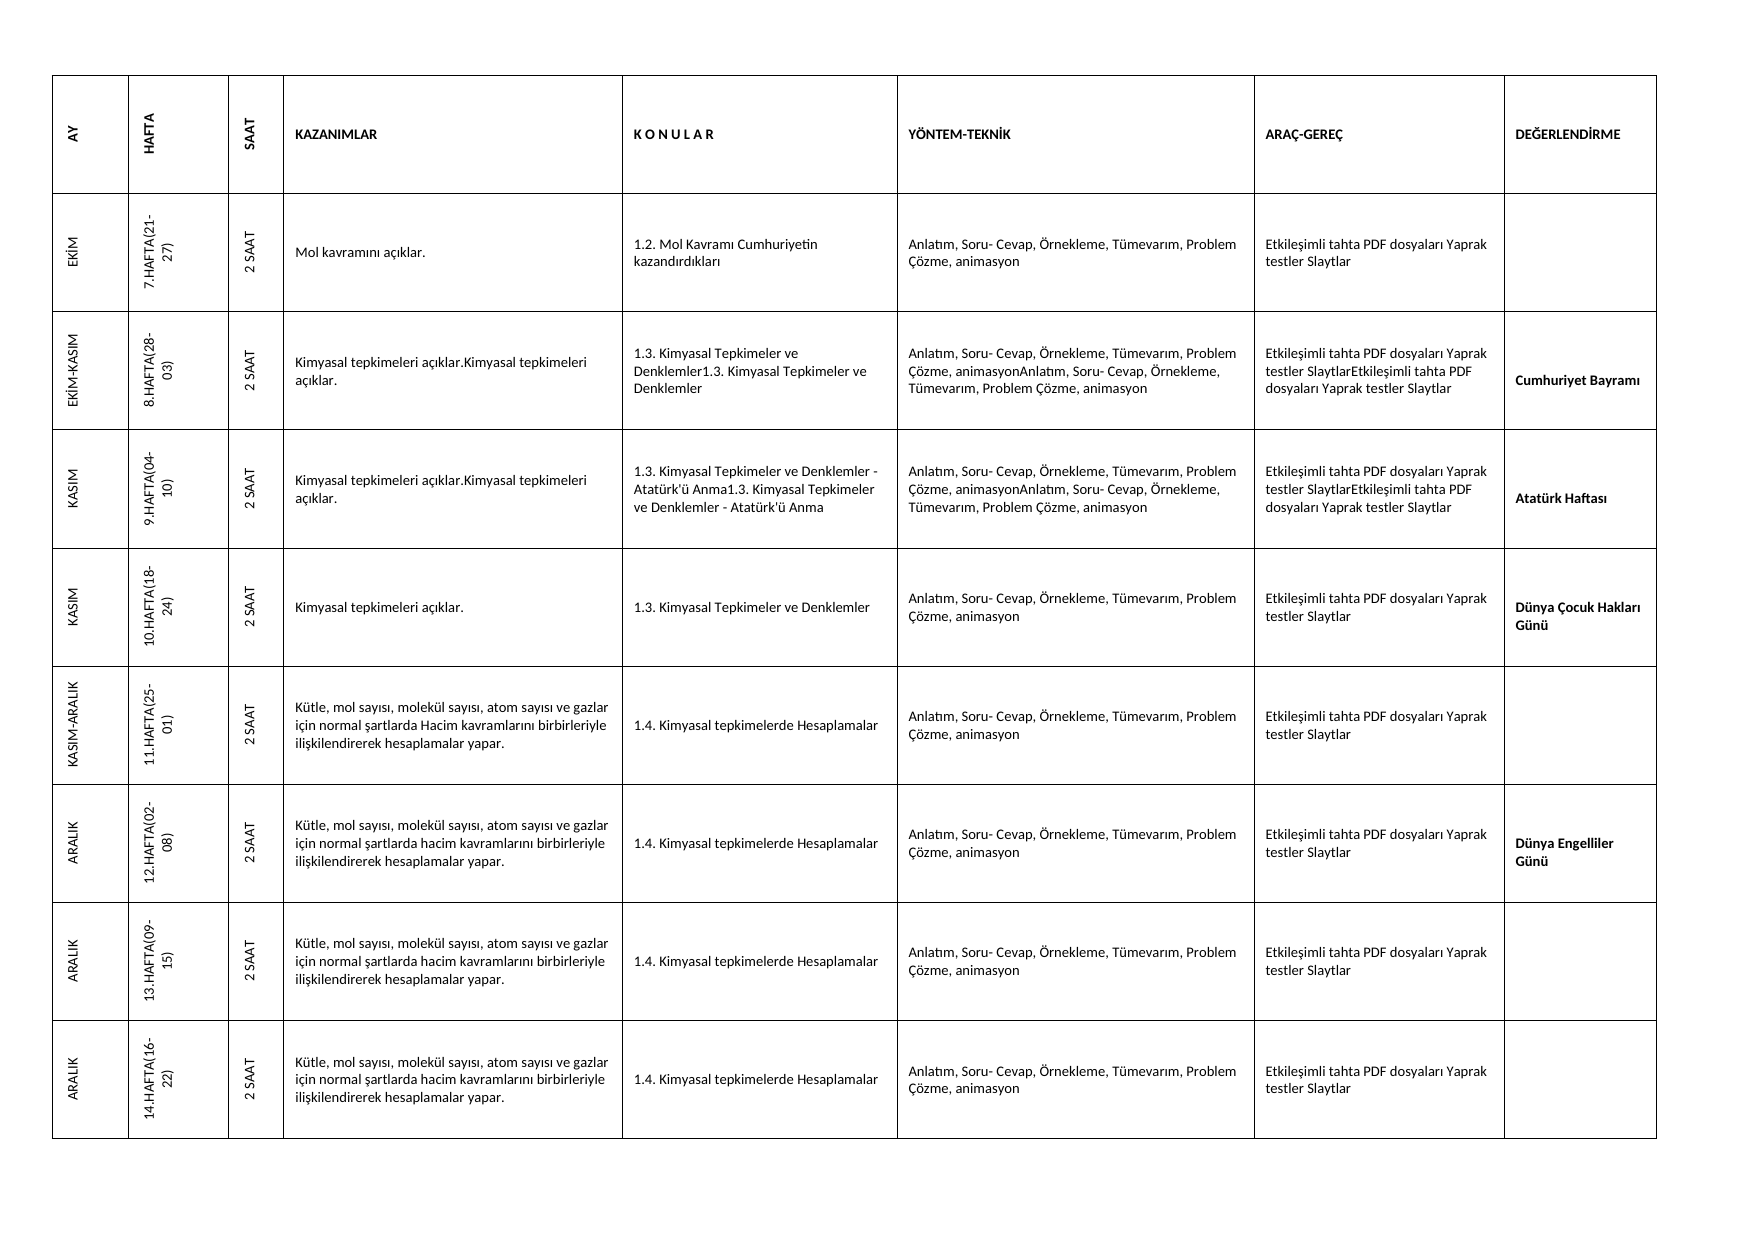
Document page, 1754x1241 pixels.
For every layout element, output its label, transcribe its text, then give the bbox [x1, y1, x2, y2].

table_header KAZANIMLAR [284, 76, 622, 193]
table_cell ARALIK [53, 785, 128, 902]
table_header DEĞERLENDİRME [1505, 76, 1656, 193]
table_cell [1505, 1021, 1656, 1138]
table_cell 1.3. Kimyasal Tepkimeler ve Denklemler - Atatürk'ü Anma1.3. Kimyasal Tepkimeler ve Denklemler - Atatürk'ü Anma [623, 430, 897, 547]
table_cell 1.4. Kimyasal tepkimelerde Hesaplamalar [623, 667, 897, 784]
table_cell EKİM-KASIM [53, 312, 128, 429]
table_cell 1.4. Kimyasal tepkimelerde Hesaplamalar [623, 785, 897, 902]
table_cell [1505, 667, 1656, 784]
table_cell ARALIK [53, 903, 128, 1020]
table_header YÖNTEM-TEKNİK [898, 76, 1254, 193]
table_cell 1.4. Kimyasal tepkimelerde Hesaplamalar [623, 903, 897, 1020]
table_cell Kimyasal tepkimeleri açıklar. [284, 549, 622, 666]
table_header ARAÇ-GEREÇ [1255, 76, 1504, 193]
table_cell 13.HAFTA(09-15) [129, 903, 228, 1020]
table_cell Anlatım, Soru- Cevap, Örnekleme, Tümevarım, Problem Çözme, animasyonAnlatım, Soru- Cevap, Örnekleme, Tümevarım, Problem Çözme, animasyon [898, 430, 1254, 547]
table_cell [1255, 194, 1504, 311]
table_header AY [53, 76, 128, 193]
table_cell 14.HAFTA(16-22) [129, 1021, 228, 1138]
table_cell 2 SAAT [229, 1021, 283, 1138]
table_cell KASIM [53, 549, 128, 666]
table_cell Anlatım, Soru- Cevap, Örnekleme, Tümevarım, Problem Çözme, animasyon [898, 667, 1254, 784]
table_cell Dünya Engelliler Günü [1505, 785, 1656, 902]
table_cell Kütle, mol sayısı, molekül sayısı, atom sayısı ve gazlar için normal şartlarda hacim kavramlarını birbirleriyle ilişkilendirerek hesaplamalar yapar. [284, 903, 622, 1020]
table_cell Dünya Çocuk Hakları Günü [1505, 549, 1656, 666]
table_cell Etkileşimli tahta PDF dosyaları Yaprak testler Slaytlar [1255, 903, 1504, 1020]
table_cell 11.HAFTA(25-01) [129, 667, 228, 784]
table_cell Cumhuriyet Bayramı [1505, 312, 1656, 429]
table_cell Anlatım, Soru- Cevap, Örnekleme, Tümevarım, Problem Çözme, animasyon [898, 903, 1254, 1020]
table_cell 2 SAAT [229, 667, 283, 784]
table_cell Mol kavramını açıklar. [284, 194, 622, 311]
table_cell EKİM [53, 194, 128, 311]
table_header SAAT [229, 76, 283, 193]
table_cell Etkileşimli tahta PDF dosyaları Yaprak testler Slaytlar [1255, 549, 1504, 666]
table_header K O N U L A R [623, 76, 897, 193]
table_cell Kütle, mol sayısı, molekül sayısı, atom sayısı ve gazlar için normal şartlarda hacim kavramlarını birbirleriyle ilişkilendirerek hesaplamalar yapar. [284, 1021, 622, 1138]
table_cell ARALIK [53, 1021, 128, 1138]
table_cell 1.2. Mol Kavramı Cumhuriyetin kazandırdıkları [623, 194, 897, 311]
table_cell 2 SAAT [229, 785, 283, 902]
table_cell Etkileşimli tahta PDF dosyaları Yaprak testler SlaytlarEtkileşimli tahta PDF dosyaları Yaprak testler Slaytlar [1255, 312, 1504, 429]
table_cell Etkileşimli tahta PDF dosyaları Yaprak testler Slaytlar [1255, 785, 1504, 902]
table_cell Kimyasal tepkimeleri açıklar.Kimyasal tepkimeleri açıklar. [284, 312, 622, 429]
table_cell KASIM [53, 430, 128, 547]
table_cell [898, 194, 1254, 311]
table_cell 1.3. Kimyasal Tepkimeler ve Denklemler [623, 549, 897, 666]
table_cell KASIM-ARALIK [53, 667, 128, 784]
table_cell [898, 1021, 1254, 1138]
table_cell Anlatım, Soru- Cevap, Örnekleme, Tümevarım, Problem Çözme, animasyon [898, 549, 1254, 666]
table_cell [1255, 1021, 1504, 1138]
table_cell 8.HAFTA(28-03) [129, 312, 228, 429]
table_cell 1.4. Kimyasal tepkimelerde Hesaplamalar [623, 1021, 897, 1138]
table_cell Kütle, mol sayısı, molekül sayısı, atom sayısı ve gazlar için normal şartlarda hacim kavramlarını birbirleriyle ilişkilendirerek hesaplamalar yapar. [284, 785, 622, 902]
table_cell 2 SAAT [229, 903, 283, 1020]
table_cell 9.HAFTA(04-10) [129, 430, 228, 547]
table_cell [1505, 194, 1656, 311]
table_cell [1505, 903, 1656, 1020]
table_cell 7.HAFTA(21-27) [129, 194, 228, 311]
table_cell 10.HAFTA(18-24) [129, 549, 228, 666]
table_cell 12.HAFTA(02-08) [129, 785, 228, 902]
table_cell Etkileşimli tahta PDF dosyaları Yaprak testler Slaytlar [1255, 667, 1504, 784]
table_cell Kütle, mol sayısı, molekül sayısı, atom sayısı ve gazlar için normal şartlarda Hacim kavramlarını birbirleriyle ilişkilendirerek hesaplamalar yapar. [284, 667, 622, 784]
table_header HAFTA [129, 76, 228, 193]
table_cell 1.3. Kimyasal Tepkimeler ve Denklemler1.3. Kimyasal Tepkimeler ve Denklemler [623, 312, 897, 429]
table_cell 2 SAAT [229, 430, 283, 547]
table_cell Kimyasal tepkimeleri açıklar.Kimyasal tepkimeleri açıklar. [284, 430, 622, 547]
table_cell 2 SAAT [229, 549, 283, 666]
table_cell Anlatım, Soru- Cevap, Örnekleme, Tümevarım, Problem Çözme, animasyon [898, 785, 1254, 902]
table_cell Etkileşimli tahta PDF dosyaları Yaprak testler SlaytlarEtkileşimli tahta PDF dosyaları Yaprak testler Slaytlar [1255, 430, 1504, 547]
table_cell 2 SAAT [229, 312, 283, 429]
table_cell 2 SAAT [229, 194, 283, 311]
table_cell Atatürk Haftası [1505, 430, 1656, 547]
table_cell Anlatım, Soru- Cevap, Örnekleme, Tümevarım, Problem Çözme, animasyonAnlatım, Soru- Cevap, Örnekleme, Tümevarım, Problem Çözme, animasyon [898, 312, 1254, 429]
